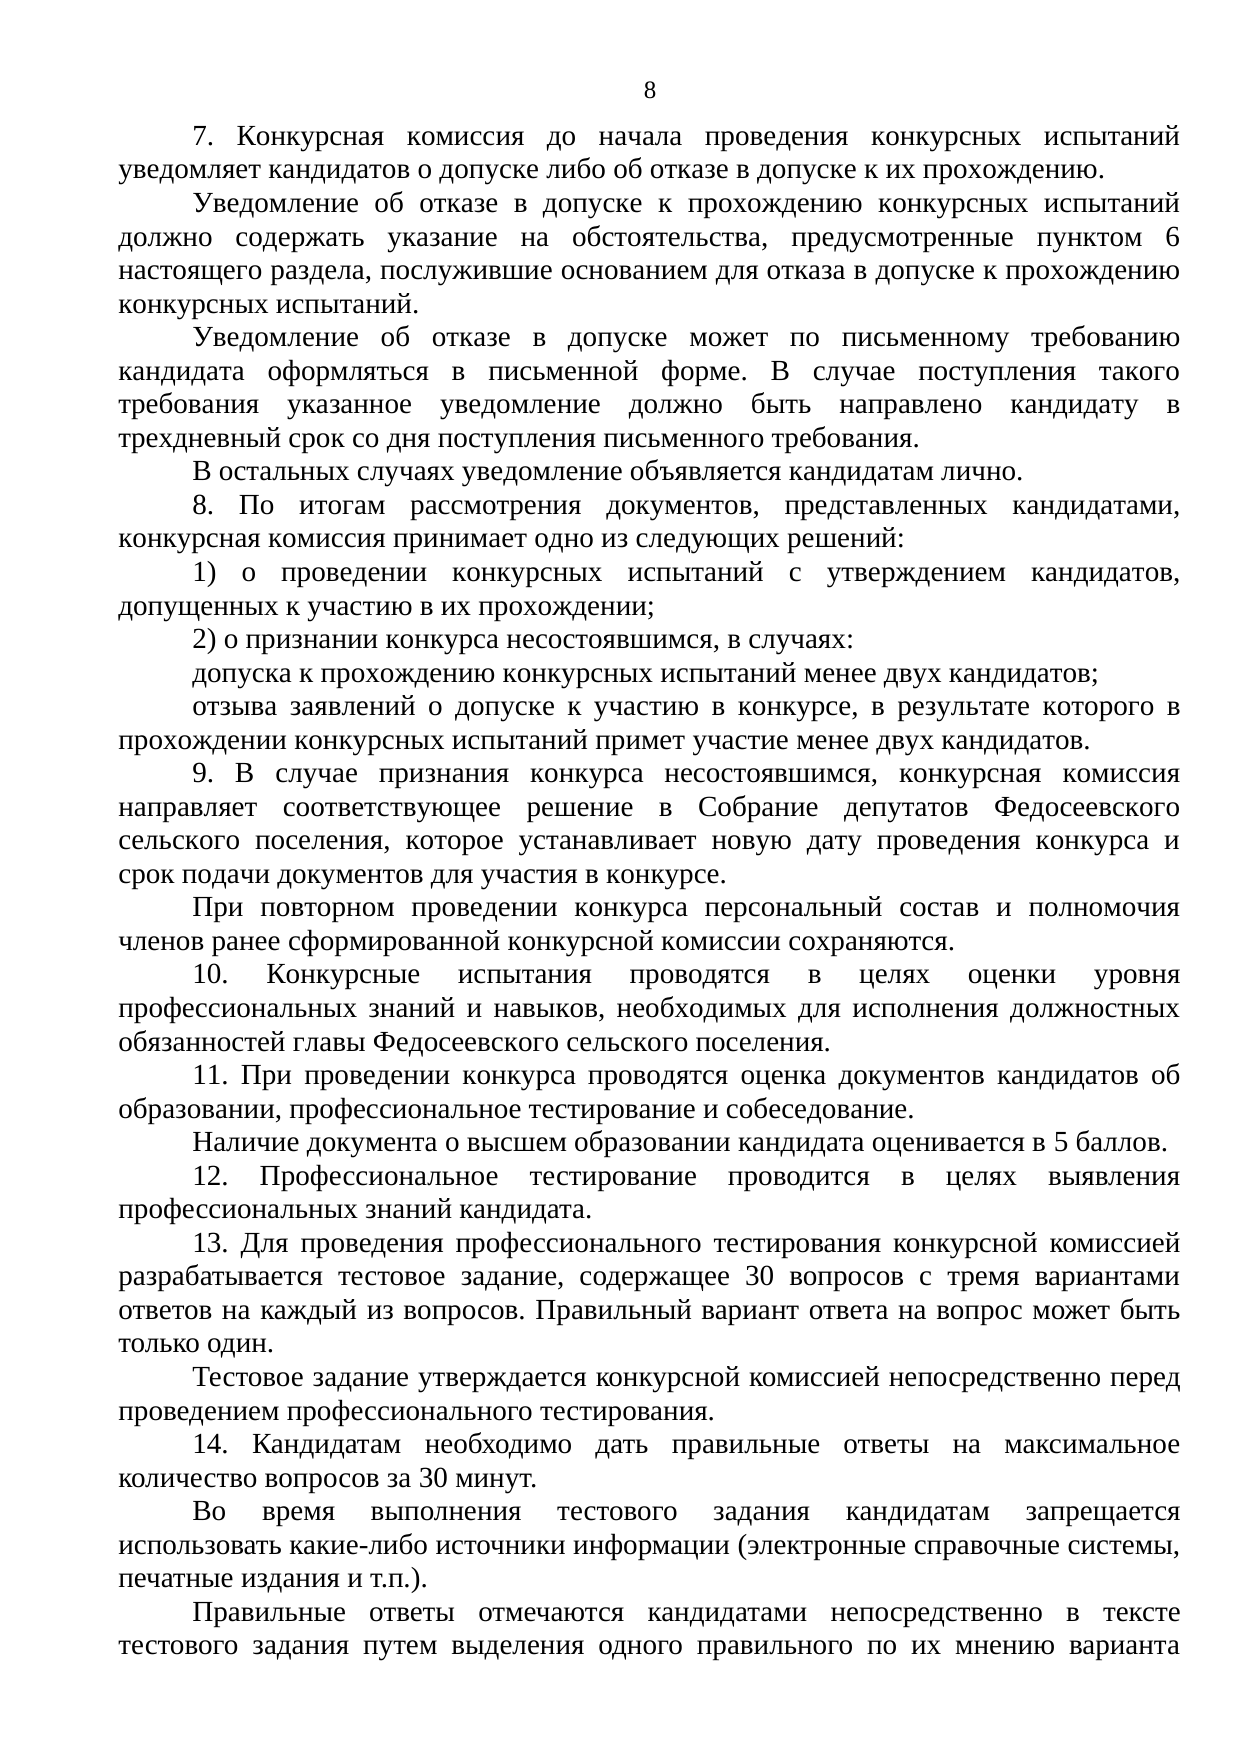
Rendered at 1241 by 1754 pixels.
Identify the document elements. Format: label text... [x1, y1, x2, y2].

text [118, 1594, 1181, 1661]
text 13. Для проведения профессионального тестирования конкурсной комиссией разрабатывается тестовое задание, содержащее 30 вопросов с тремя вариантами ответов на каждый из вопросов. Правильный вариант ответа на вопрос может быть только один. [118, 1225, 1181, 1359]
text 2) о признании конкурса несостоявшимся, в случаях: [118, 621, 1181, 655]
text Наличие документа о высшем образовании кандидата оценивается в 5 баллов. [118, 1124, 1181, 1158]
text В остальных случаях уведомление объявляется кандидатам лично. [118, 453, 1181, 487]
text 10. Конкурсные испытания проводятся в целях оценки уровня профессиональных знаний и навыков, необходимых для исполнения должностных обязанностей главы Федосеевского сельского поселения. [118, 957, 1181, 1057]
text 11. При проведении конкурса проводятся оценка документов кандидатов об образовании, профессиональное тестирование и собеседование. [118, 1057, 1181, 1124]
text Уведомление об отказе в допуске может по письменному требованию кандидата оформляться в письменной форме. В случае поступления такого требования указанное уведомление должно быть направлено кандидату в трехдневный срок со дня поступления письменного требования. [118, 319, 1181, 453]
text Тестовое задание утверждается конкурсной комиссией непосредственно перед проведением профессионального тестирования. [118, 1359, 1181, 1426]
text Во время выполнения тестового задания кандидатам запрещается использовать какие-либо источники информации (электронные справочные системы, печатные издания и т.п.). [118, 1493, 1181, 1594]
text 12. Профессиональное тестирование проводится в целях выявления профессиональных знаний кандидата. [118, 1158, 1181, 1225]
text 7. Конкурсная комиссия до начала проведения конкурсных испытаний уведомляет кандидатов о допуске либо об отказе в допуске к их прохождению. [118, 118, 1181, 185]
text Уведомление об отказе в допуске к прохождению конкурсных испытаний должно содержать указание на обстоятельства, предусмотренные пунктом 6 настоящего раздела, послужившие основанием для отказа в допуске к прохождению конкурсных испытаний. [118, 185, 1181, 319]
text отзыва заявлений о допуске к участию в конкурсе, в результате которого в прохождении конкурсных испытаний примет участие менее двух кандидатов. [118, 688, 1181, 755]
text При повторном проведении конкурса персональный состав и полномочия членов ранее сформированной конкурсной комиссии сохраняются. [118, 889, 1181, 957]
text 9. В случае признания конкурса несостоявшимся, конкурсная комиссия направляет соответствующее решение в Собрание депутатов Федосеевского сельского поселения, которое устанавливает новую дату проведения конкурса и срок подачи документов для участия в конкурсе. [118, 755, 1181, 889]
text 8. По итогам рассмотрения документов, представленных кандидатами, конкурсная комиссия принимает одно из следующих решений: [118, 487, 1181, 554]
text 14. Кандидатам необходимо дать правильные ответы на максимальное количество вопросов за 30 минут. [118, 1426, 1181, 1493]
text допуска к прохождению конкурсных испытаний менее двух кандидатов; [118, 655, 1181, 688]
text 1) о проведении конкурсных испытаний с утверждением кандидатов, допущенных к участию в их прохождении; [118, 554, 1181, 621]
